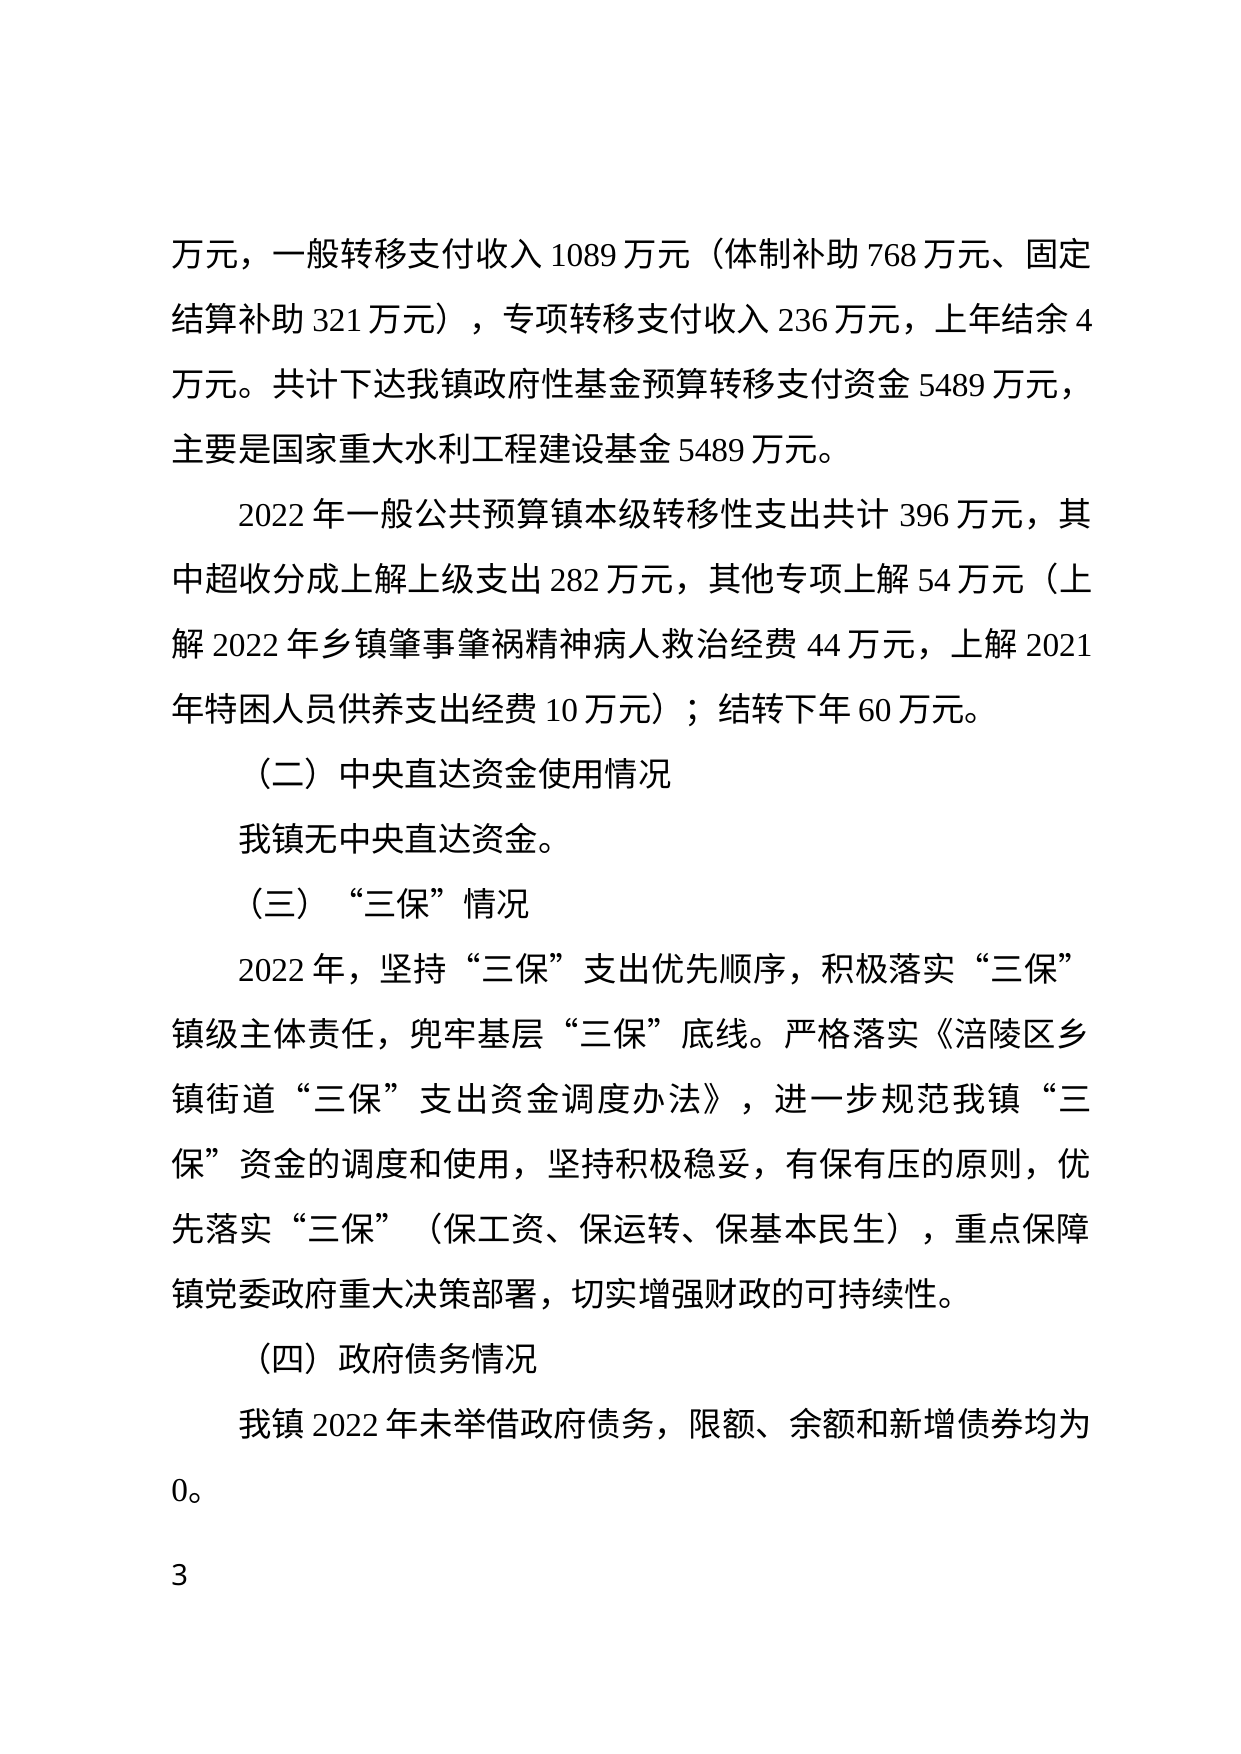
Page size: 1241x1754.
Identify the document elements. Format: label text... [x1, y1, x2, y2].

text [171, 220, 1092, 480]
text 我镇2022年未举借政府债务，限额、余额和新增债券均为0。 [171, 1390, 1092, 1520]
text 2022年，坚持“三保”支出优先顺序，积极落实“三保”镇级主体责任，兜牢基层“三保”底线。严格落实《涪陵区乡镇街道“三保”支出资金调度办法》，进一步规范我镇“三保”资金的调度和使用，坚持积极稳妥，有保有压的原则，优先落实“三保”（保工资、保运转、保基本民生），重点保障镇党委政府重大决策部署，切实增强财政的可持续性。 [171, 935, 1092, 1325]
text （二）中央直达资金使用情况 [171, 740, 1092, 805]
text （三）“三保”情况 [171, 870, 1092, 935]
text （四）政府债务情况 [171, 1325, 1092, 1390]
text 2022年一般公共预算镇本级转移性支出共计396万元，其中超收分成上解上级支出282万元，其他专项上解54万元（上解2022年乡镇肇事肇祸精神病人救治经费44万元，上解2021年特困人员供养支出经费10万元）；结转下年60万元。 [171, 480, 1092, 740]
text 我镇无中央直达资金。 [171, 805, 1092, 870]
